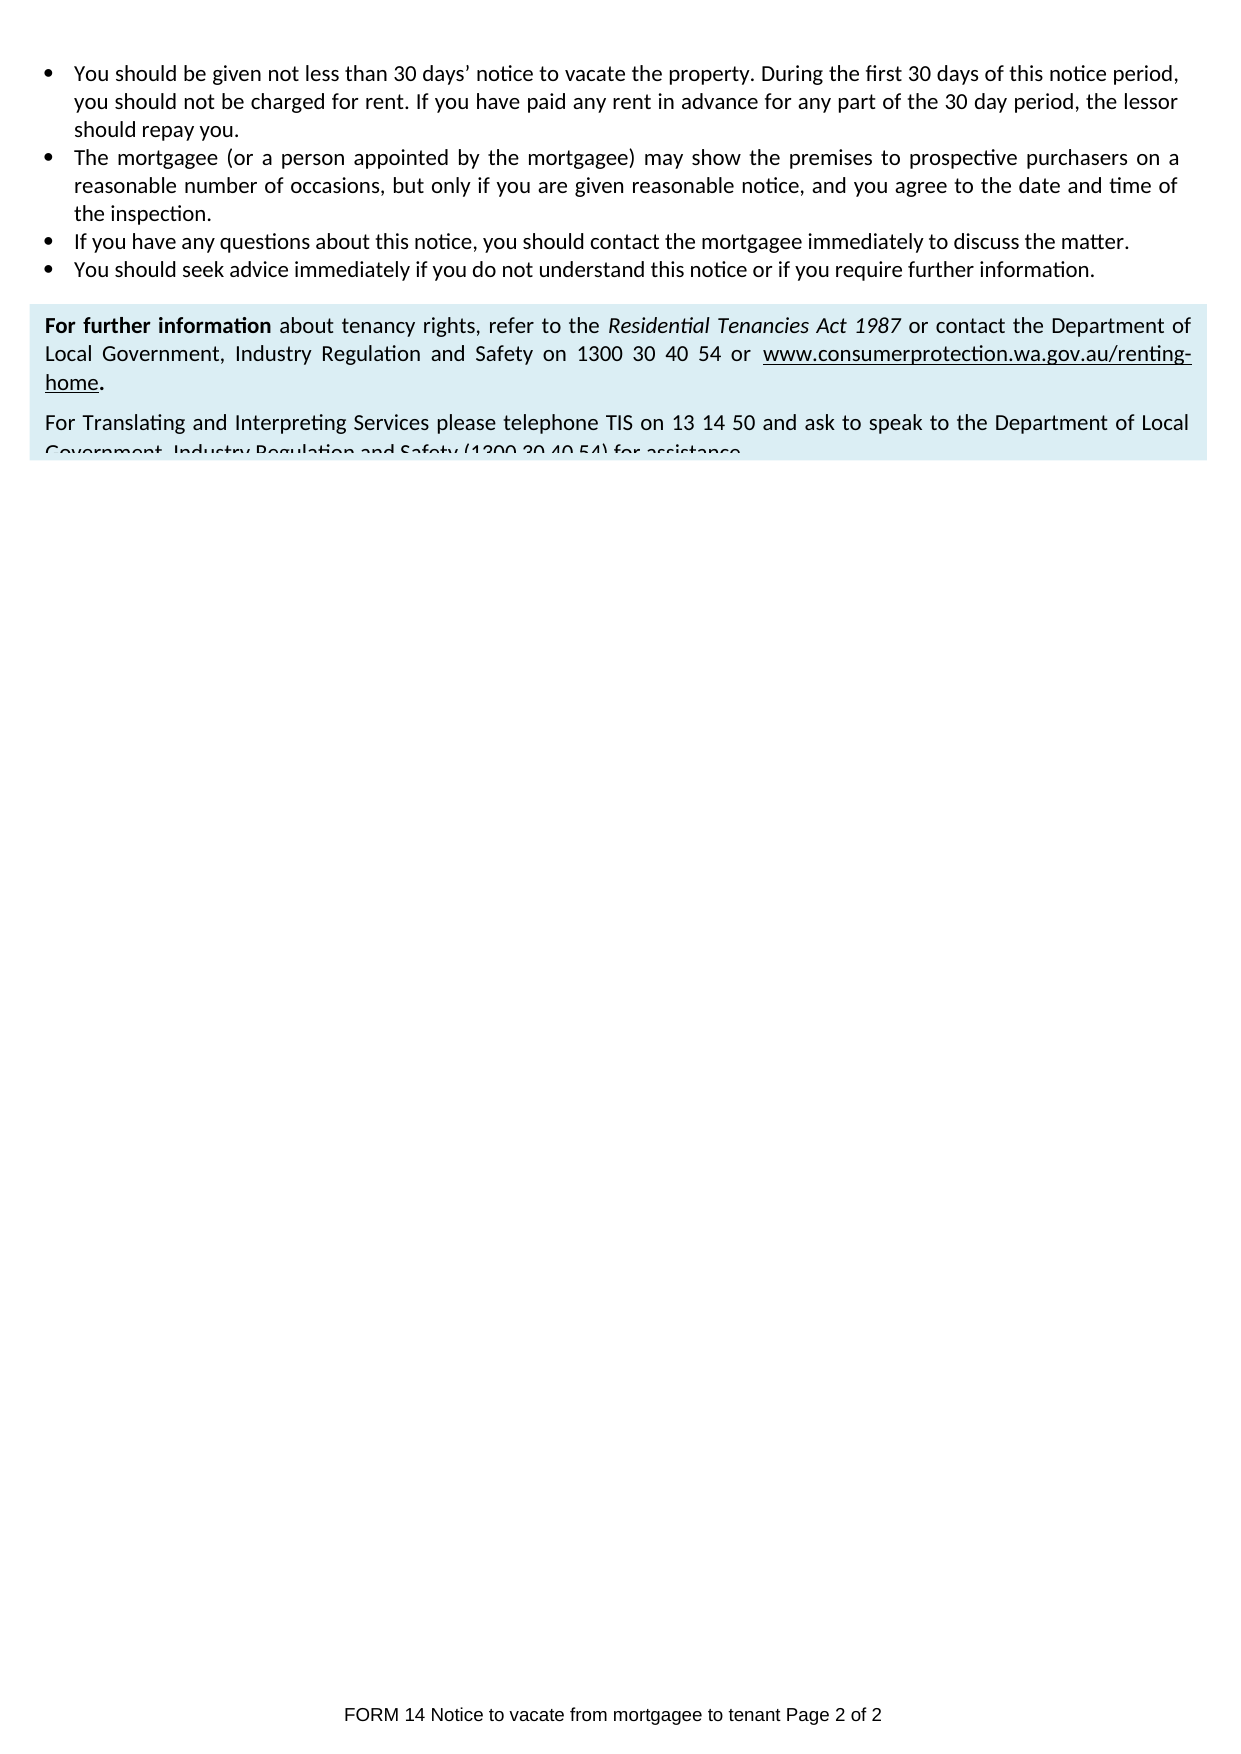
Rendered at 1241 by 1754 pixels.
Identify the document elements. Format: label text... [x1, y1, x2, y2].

list You should be given not less than 30 days’ notice to vacate the property. During the first 30 days of this notice period, you should not be charged for rent. If you have paid any rent in advance for any part of the 30 day period, the lessor should repay you. [44, 59, 1181, 143]
list The mortgagee (or a person appointed by the mortgagee) may show the premises to prospective purchasers on a reasonable number of occasions, but only if you are given reasonable notice, and you agree to the date and time of the inspection. [44, 143, 1181, 227]
list If you have any questions about this notice, you should contact the mortgagee immediately to discuss the matter. [44, 227, 1181, 255]
list You should seek advice immediately if you do not understand this notice or if you require further information. [44, 255, 1181, 283]
